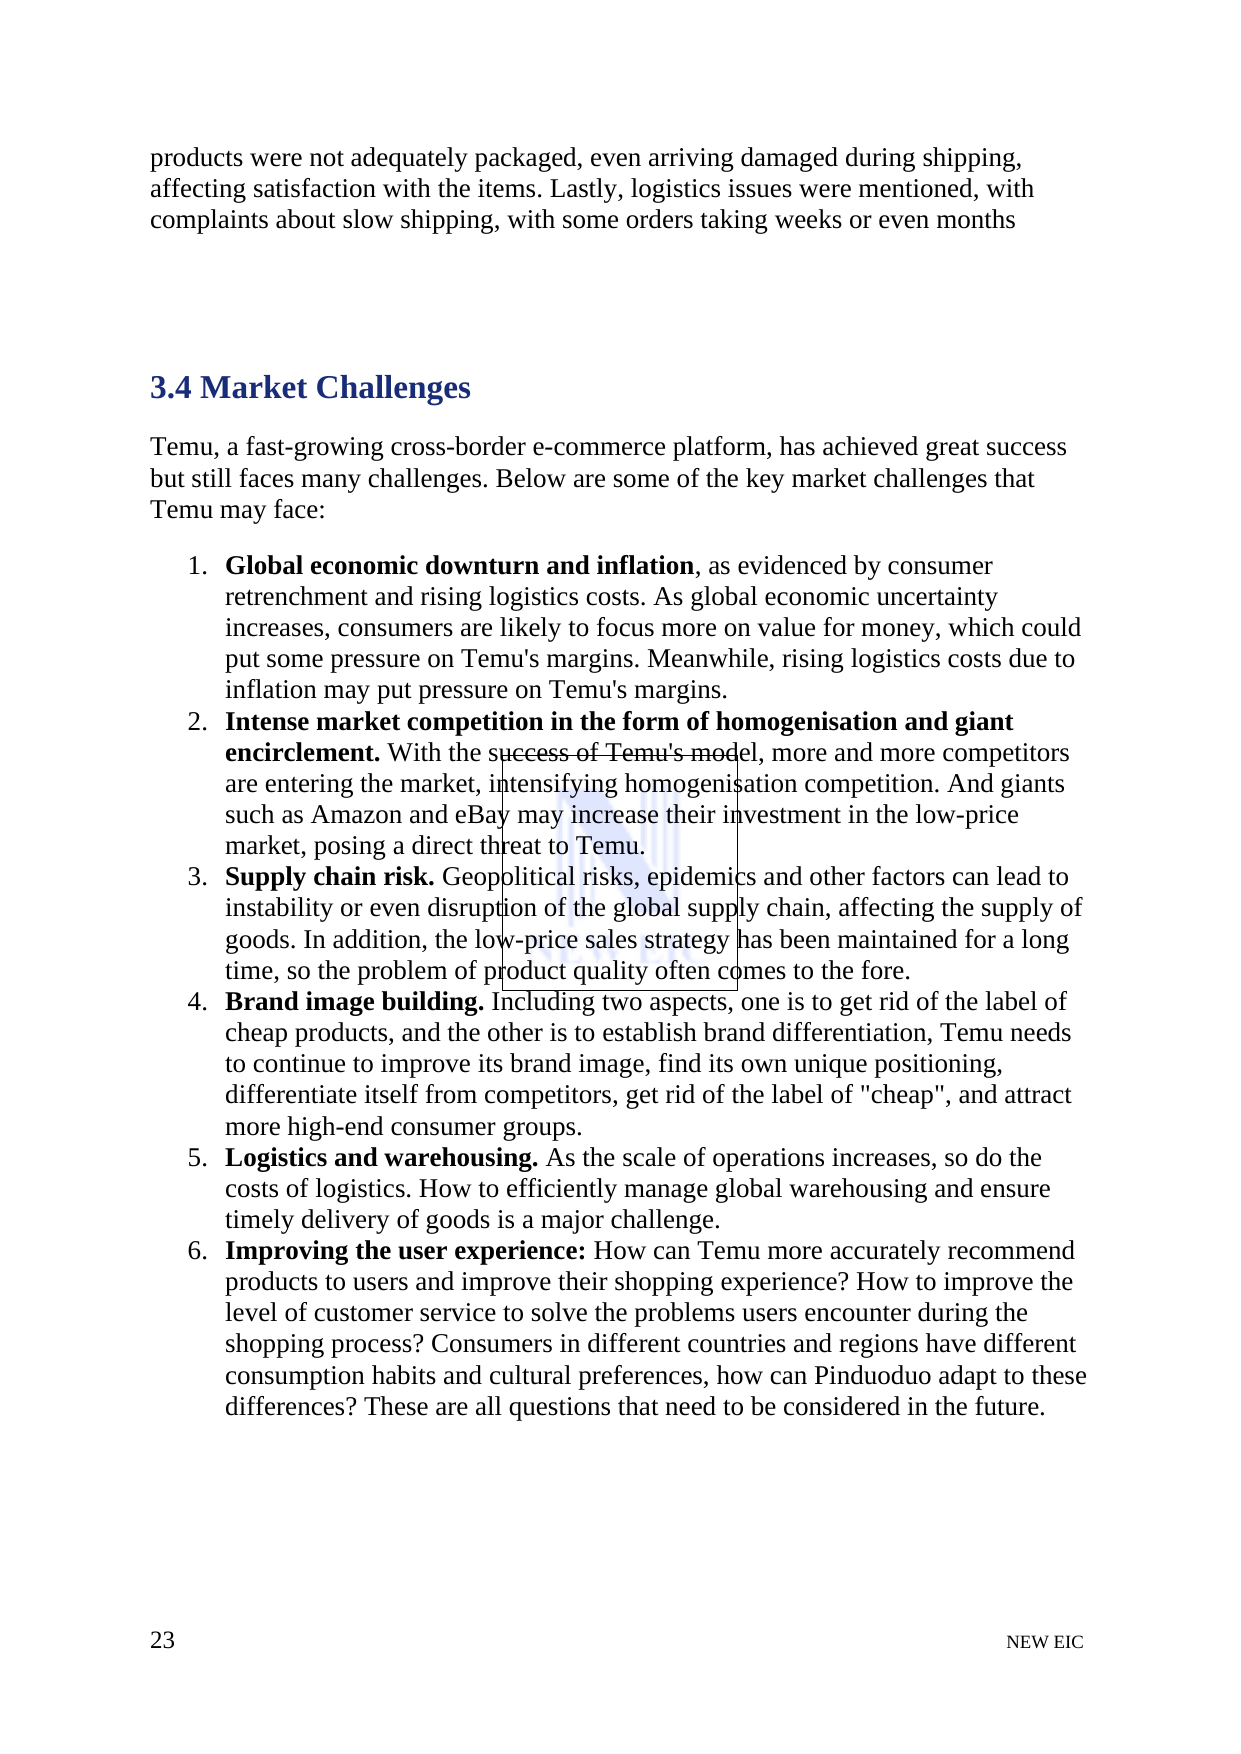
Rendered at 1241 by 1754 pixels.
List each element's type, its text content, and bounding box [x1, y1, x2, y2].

list Global economic downturn and inflation, as evidenced by consumer retrenchment and rising logistics costs. As global economic uncertainty increases, consumers are likely to focus more on value for money, which could put some pressure on Temu's margins. Meanwhile, rising logistics costs due to inflation may put pressure on Temu's margins. [187, 549, 1090, 705]
list Intense market competition in the form of homogenisation and giant encirclement. With the success of Temu's model, more and more competitors are entering the market, intensifying homogenisation competition. And giants such as Amazon and eBay may increase their investment in the low-price market, posing a direct threat to Temu. [187, 705, 1090, 860]
list Improving the user experience: How can Temu more accurately recommend products to users and improve their shopping experience? How to improve the level of customer service to solve the problems users encounter during the shopping process? Consumers in different countries and regions have different consumption habits and cultural preferences, how can Pinduoduo adapt to these differences? These are all questions that need to be considered in the future. [187, 1234, 1090, 1421]
list Supply chain risk. Geopolitical risks, epidemics and other factors can lead to instability or even disruption of the global supply chain, affecting the supply of goods. In addition, the low-price sales strategy has been maintained for a long time, so the problem of product quality often comes to the fore. [187, 860, 1090, 985]
list Logistics and warehousing. As the scale of operations increases, so do the costs of logistics. How to efficiently manage global warehousing and ensure timely delivery of goods is a major challenge. [187, 1141, 1090, 1234]
text Temu, a fast-growing cross-border e-commerce platform, has achieved great success but still faces many challenges. Below are some of the key market challenges that Temu may face: [150, 431, 1090, 524]
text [150, 141, 1090, 235]
subtitle 3.4 Market Challenges [150, 367, 1090, 406]
list Brand image building. Including two aspects, one is to get rid of the label of cheap products, and the other is to establish brand differentiation, Temu needs to continue to improve its brand image, find its own unique positioning, differentiate itself from competitors, get rid of the label of "cheap", and attract more high-end consumer groups. [187, 985, 1090, 1141]
